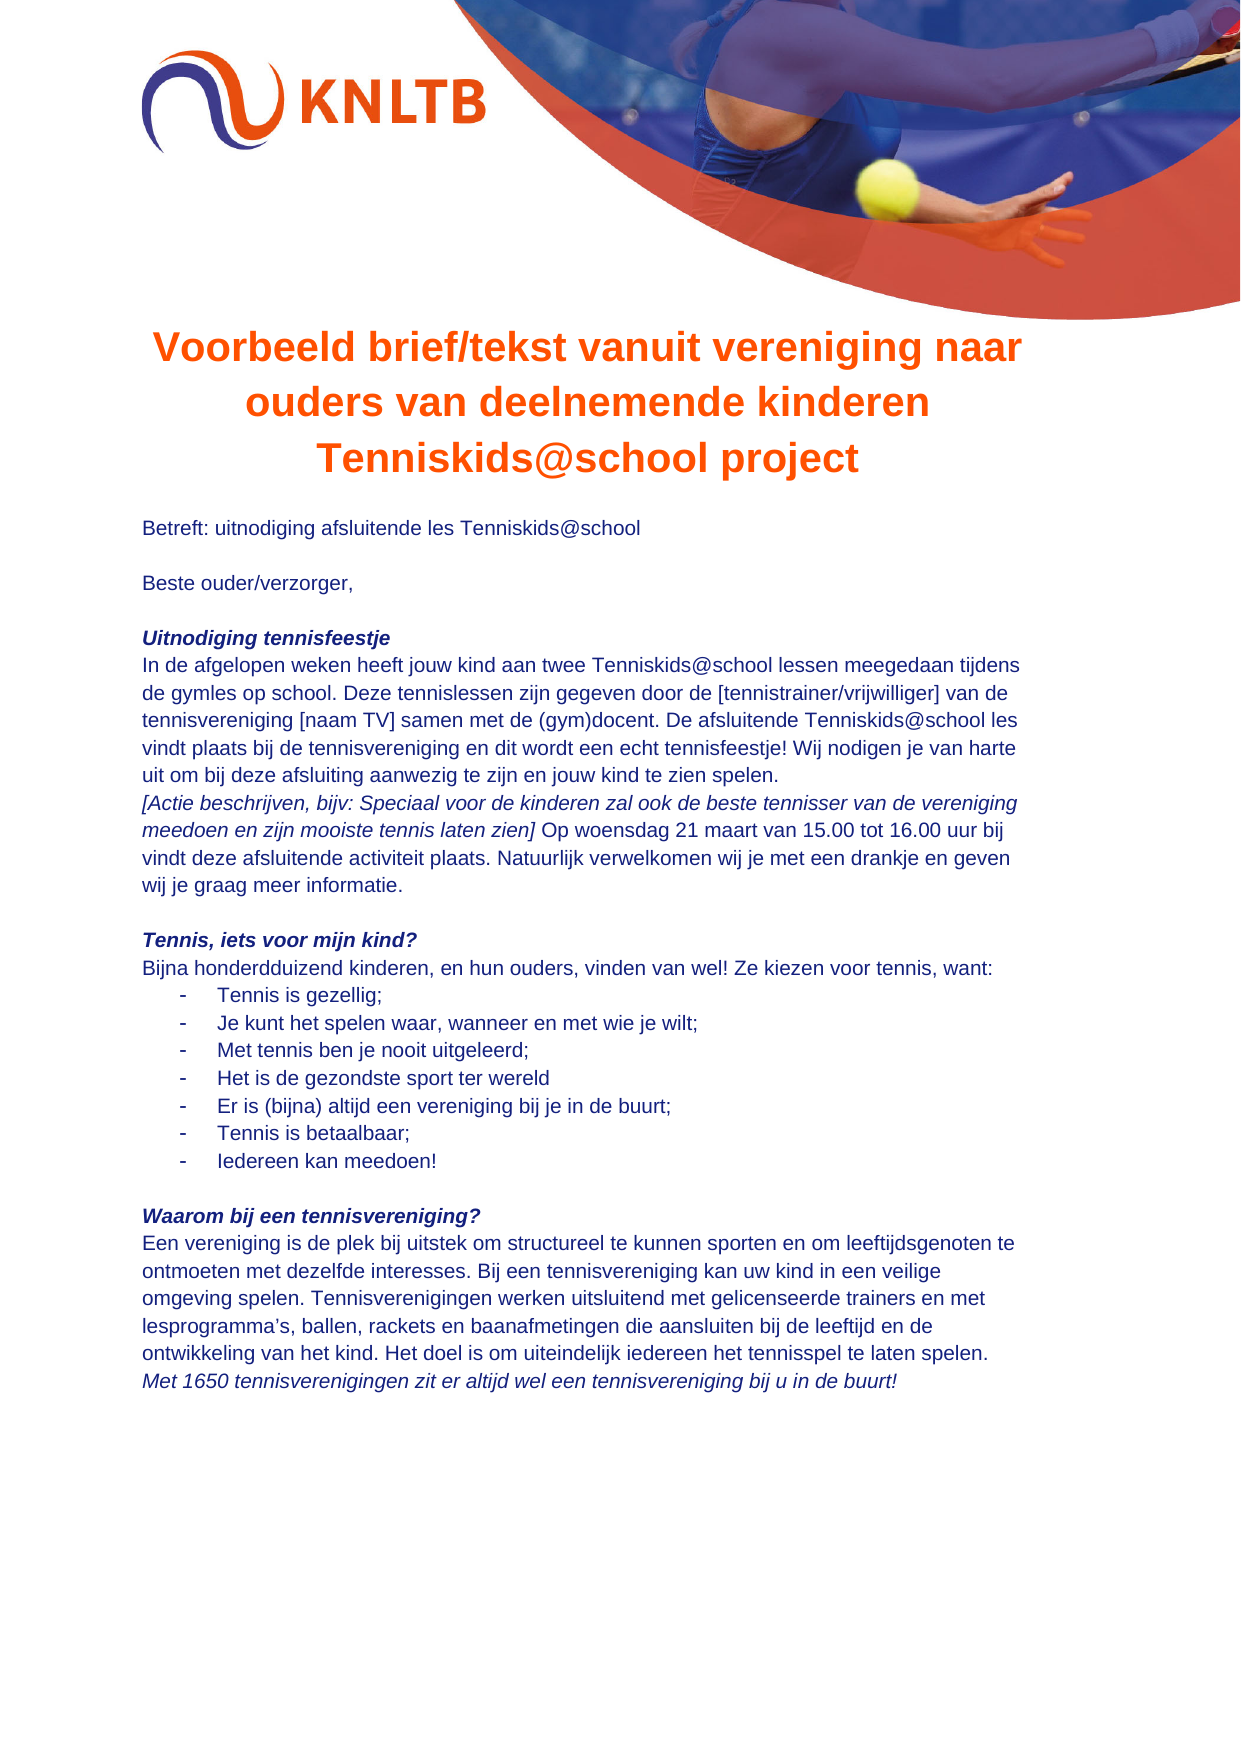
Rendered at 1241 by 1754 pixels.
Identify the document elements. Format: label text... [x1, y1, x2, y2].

list Tennis is gezellig; [179, 983, 1033, 1007]
list Er is (bijna) altijd een vereniging bij je in de buurt; [179, 1093, 1033, 1117]
text [Actie beschrijven, bijv: Speciaal voor de kinderen zal ook de beste tennisser van de vereniging meedoen en zijn mooiste tennis laten zien] Op woensdag 21 maart van 15.00 tot 16.00 uur bij vindt deze afsluitende activiteit plaats. Natuurlijk verwelkomen wij je met een drankje en geven wij je graag meer informatie. [142, 791, 1033, 897]
text Uitnodiging tennisfeestje [142, 626, 1033, 649]
text Tennis, iets voor mijn kind? [142, 928, 1033, 952]
list Met tennis ben je nooit uitgeleerd; [179, 1038, 1033, 1062]
list Iedereen kan meedoen! [179, 1149, 1033, 1173]
text Met 1650 tennisverenigingen zit er altijd wel een tennisvereniging bij u in de buurt! [142, 1369, 1033, 1393]
text Beste ouder/verzorger, [142, 571, 1033, 594]
list Je kunt het spelen waar, wanneer en met wie je wilt; [179, 1011, 1033, 1035]
list Het is de gezondste sport ter wereld [179, 1066, 1033, 1090]
subtitle Voorbeeld brief/tekst vanuit vereniging naar ouders van deelnemende kinderen Tenniskids@school project [142, 323, 1033, 481]
list Tennis is betaalbaar; [179, 1121, 1033, 1145]
text Betreft: uitnodiging afsluitende les Tenniskids@school [142, 516, 1033, 539]
picture [141, 0, 1241, 320]
text Waarom bij een tennisvereniging? [142, 1204, 1033, 1228]
text Een vereniging is de plek bij uitstek om structureel te kunnen sporten en om leeftijdsgenoten te ontmoeten met dezelfde interesses. Bij een tennisvereniging kan uw kind in een veilige omgeving spelen. Tennisverenigingen werken uitsluitend met gelicenseerde trainers en met lesprogramma’s, ballen, rackets en baanafmetingen die aansluiten bij de leeftijd en de ontwikkeling van het kind. Het doel is om uiteindelijk iedereen het tennisspel te laten spelen. [142, 1231, 1033, 1365]
text In de afgelopen weken heeft jouw kind aan twee Tenniskids@school lessen meegedaan tijdens de gymles op school. Deze tennislessen zijn gegeven door de [tennistrainer/vrijwilliger] van de tennisvereniging [naam TV] samen met de (gym)docent. De afsluitende Tenniskids@school les vindt plaats bij de tennisvereniging en dit wordt een echt tennisfeestje! Wij nodigen je van harte uit om bij deze afsluiting aanwezig te zijn en jouw kind te zien spelen. [142, 653, 1033, 787]
text Bijna honderdduizend kinderen, en hun ouders, vinden van wel! Ze kiezen voor tennis, want: [142, 956, 1033, 979]
